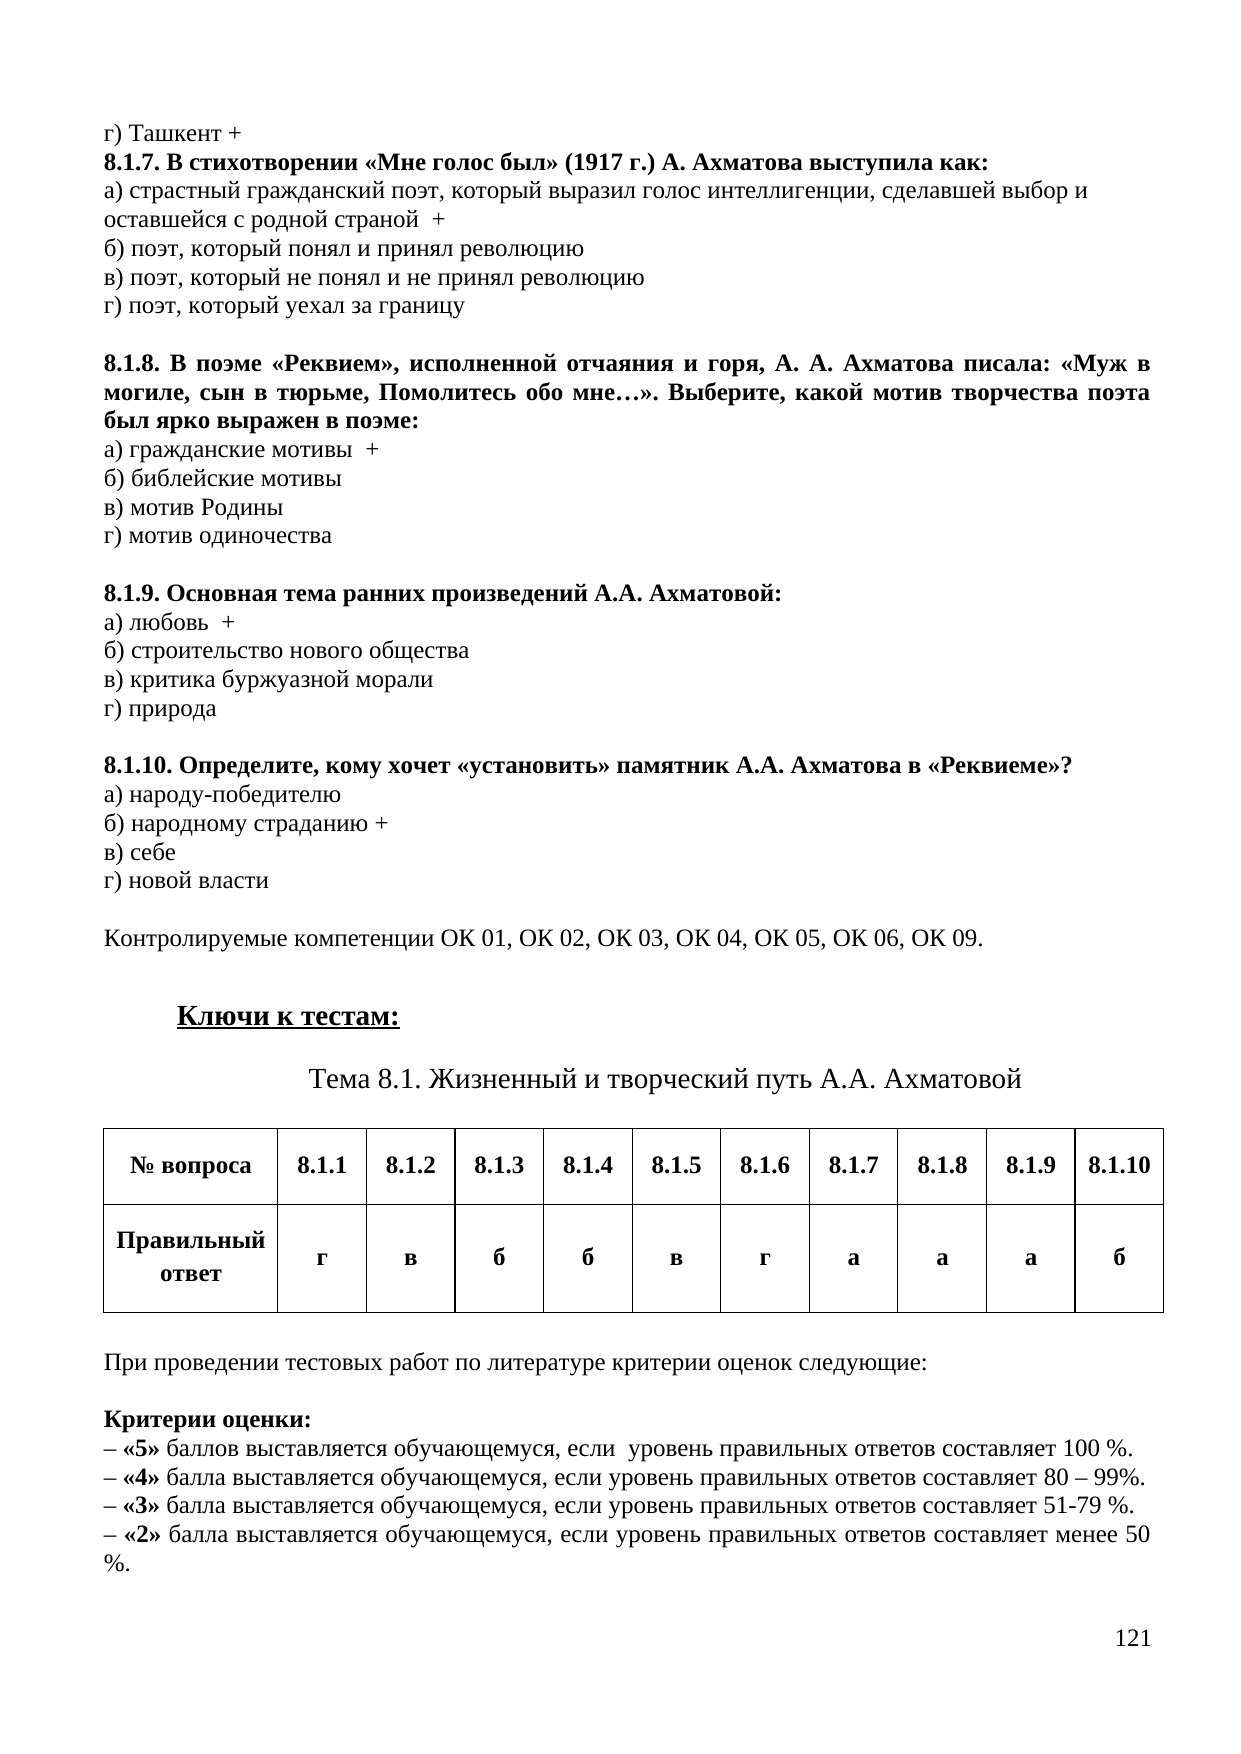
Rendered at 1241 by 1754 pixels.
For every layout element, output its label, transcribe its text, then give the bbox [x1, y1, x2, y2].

text г) новой власти [103, 866, 1152, 894]
text г) поэт, который уехал за границу [103, 291, 1152, 319]
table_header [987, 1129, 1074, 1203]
text б) строительство нового общества [103, 636, 1152, 664]
text – «5» баллов выставляется обучающемуся, если уровень правильных ответов составляет 100 %. [103, 1433, 1152, 1462]
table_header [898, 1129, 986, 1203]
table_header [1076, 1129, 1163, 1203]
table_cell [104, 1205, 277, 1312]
text а) страстный гражданский поэт, который выразил голос интеллигенции, сделавшей выбор и оставшейся с родной страной + [103, 176, 1152, 233]
text – «3» балла выставляется обучающемуся, если уровень правильных ответов составляет 51-79 %. [103, 1491, 1152, 1519]
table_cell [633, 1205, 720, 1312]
text г) Ташкент + [103, 118, 1152, 147]
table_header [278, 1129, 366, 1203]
text Ключи к тестам: [103, 998, 1152, 1031]
text а) народу-победителю [103, 779, 1152, 808]
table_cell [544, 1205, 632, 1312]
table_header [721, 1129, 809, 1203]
text а) гражданские мотивы + [103, 434, 1152, 463]
text 8.1.7. В стихотворении «Мне голос был» (1917 г.) А. Ахматова выступила как: [103, 147, 1152, 176]
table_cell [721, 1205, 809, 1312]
text 8.1.9. Основная тема ранних произведений А.А. Ахматовой: [103, 578, 1152, 607]
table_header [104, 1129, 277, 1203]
text г) природа [103, 693, 1152, 722]
text а) любовь + [103, 607, 1152, 636]
text в) мотив Родины [103, 492, 1152, 521]
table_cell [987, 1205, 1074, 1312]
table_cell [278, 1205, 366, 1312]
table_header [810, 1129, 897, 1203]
text Тема 8.1. Жизненный и творческий путь А.А. Ахматовой [103, 1061, 1152, 1094]
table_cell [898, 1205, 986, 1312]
text – «4» балла выставляется обучающемуся, если уровень правильных ответов составляет 80 – 99%. [103, 1462, 1152, 1491]
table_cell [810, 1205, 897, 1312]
text б) поэт, который понял и принял революцию [103, 233, 1152, 262]
text 8.1.8. В поэме «Реквием», исполненной отчаяния и горя, А. А. Ахматова писала: «Муж в могиле, сын в тюрьме, Помолитесь обо мне…». Выберите, какой мотив творчества поэта был ярко выражен в поэме: [103, 348, 1152, 434]
text При проведении тестовых работ по литературе критерии оценок следующие: [103, 1347, 1152, 1376]
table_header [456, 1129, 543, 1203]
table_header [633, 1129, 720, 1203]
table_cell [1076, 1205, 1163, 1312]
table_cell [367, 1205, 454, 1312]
text в) поэт, который не понял и не принял революцию [103, 262, 1152, 291]
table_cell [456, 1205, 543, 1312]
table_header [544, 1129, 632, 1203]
text г) мотив одиночества [103, 521, 1152, 549]
text б) народному страданию + [103, 808, 1152, 837]
text в) критика буржуазной морали [103, 664, 1152, 693]
text Контролируемые компетенции ОК 01, ОК 02, ОК 03, ОК 04, ОК 05, ОК 06, ОК 09. [103, 923, 1152, 952]
text в) себе [103, 837, 1152, 866]
text б) библейские мотивы [103, 463, 1152, 492]
text 8.1.10. Определите, кому хочет «установить» памятник А.А. Ахматова в «Реквиеме»? [103, 751, 1152, 779]
text Критерии оценки: [103, 1404, 1152, 1433]
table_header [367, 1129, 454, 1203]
text – «2» балла выставляется обучающемуся, если уровень правильных ответов составляет менее 50 %. [103, 1519, 1152, 1577]
